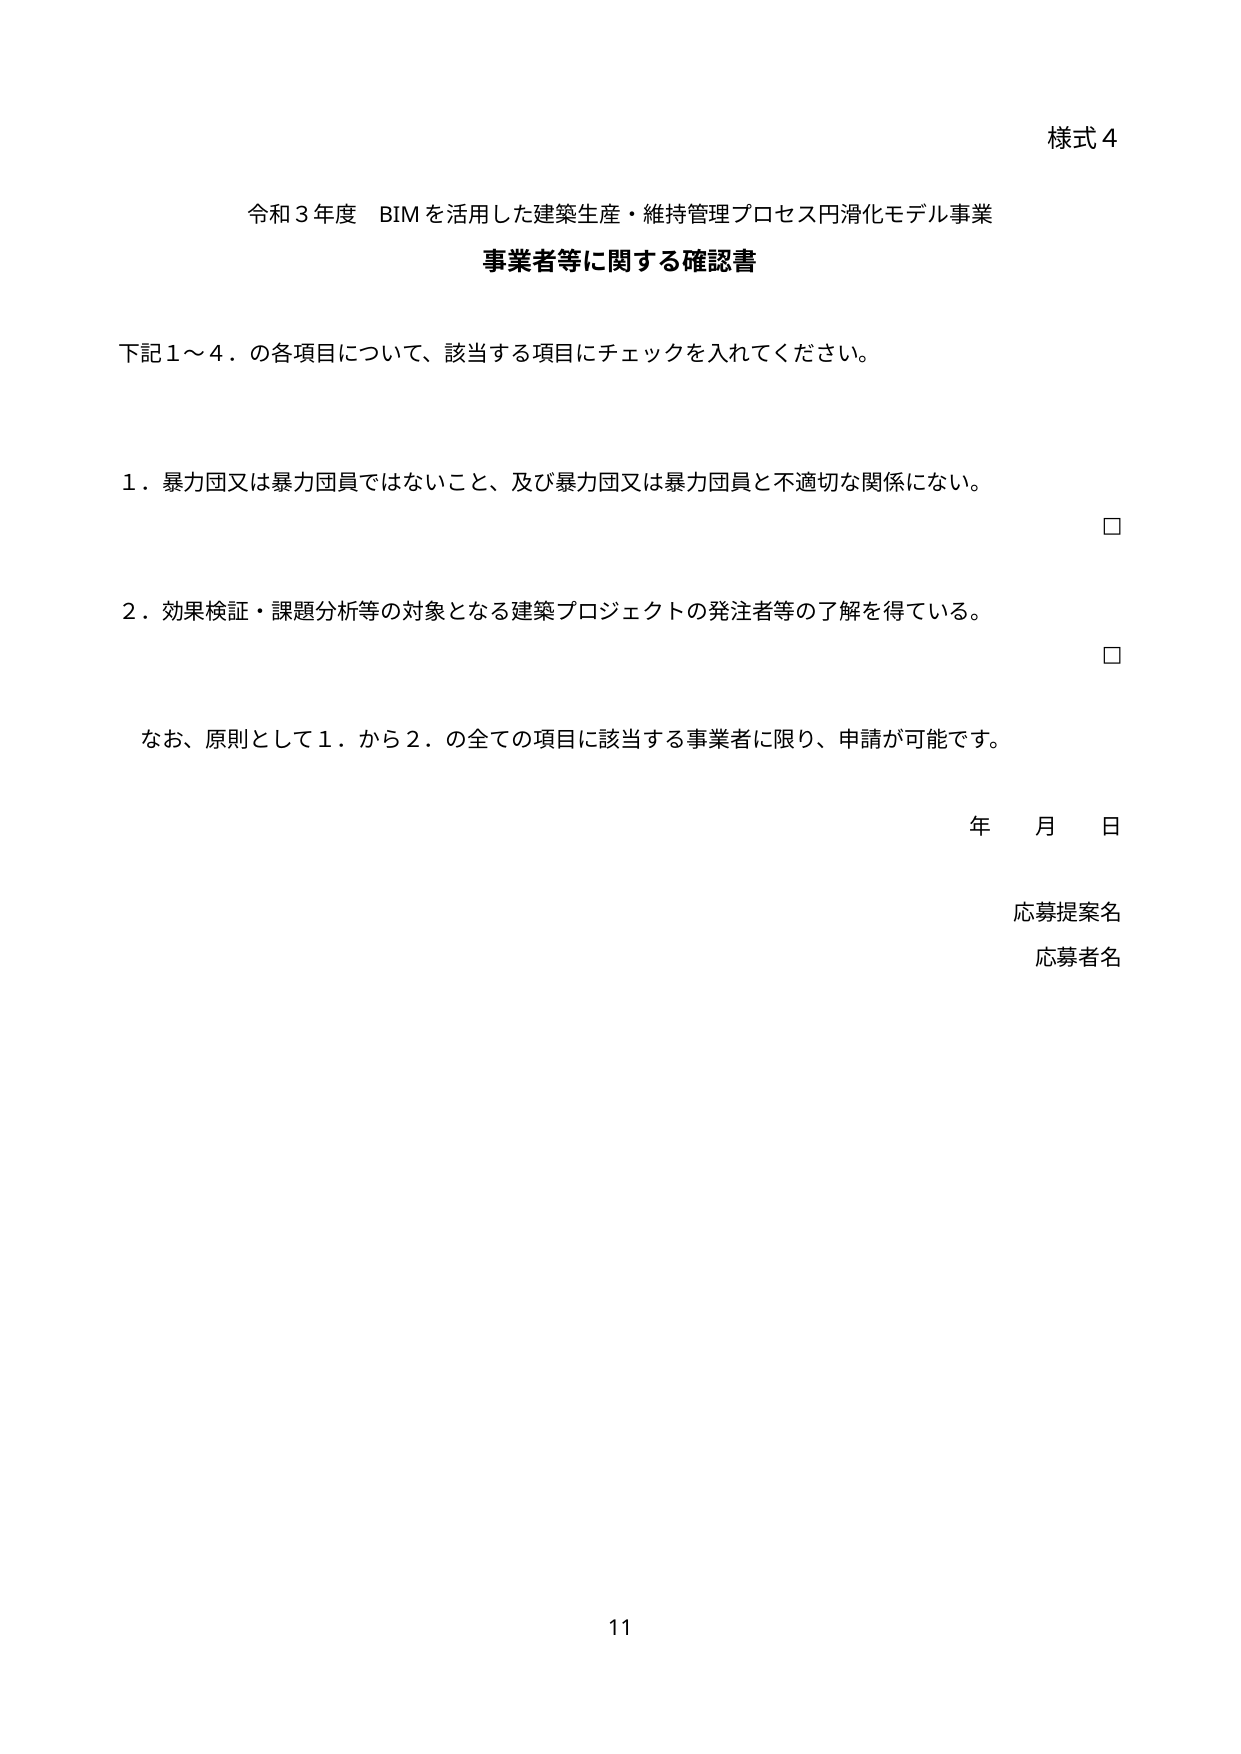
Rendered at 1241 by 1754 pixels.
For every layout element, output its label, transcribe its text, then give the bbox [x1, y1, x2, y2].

text □ [118, 509, 1122, 539]
text 年 月 日 [118, 809, 1122, 841]
text 様式４ [118, 118, 1122, 154]
text 下記１～４．の各項目について、該当する項目にチェックを入れてください。 [118, 336, 1122, 368]
text 事業者等に関する確認書 [118, 241, 1122, 277]
text １．暴力団又は暴力団員ではないこと、及び暴力団又は暴力団員と不適切な関係にない。 [118, 465, 1122, 497]
text なお、原則として１．から２．の全ての項目に該当する事業者に限り、申請が可能です。 [118, 722, 1122, 754]
text 応募提案名 [118, 895, 1122, 927]
text ２．効果検証・課題分析等の対象となる建築プロジェクトの発注者等の了解を得ている。 [118, 594, 1122, 625]
text 応募者名 [118, 939, 1122, 971]
text 令和３年度 BIMを活用した建築生産・維持管理プロセス円滑化モデル事業 [118, 197, 1122, 228]
text □ [118, 638, 1122, 668]
